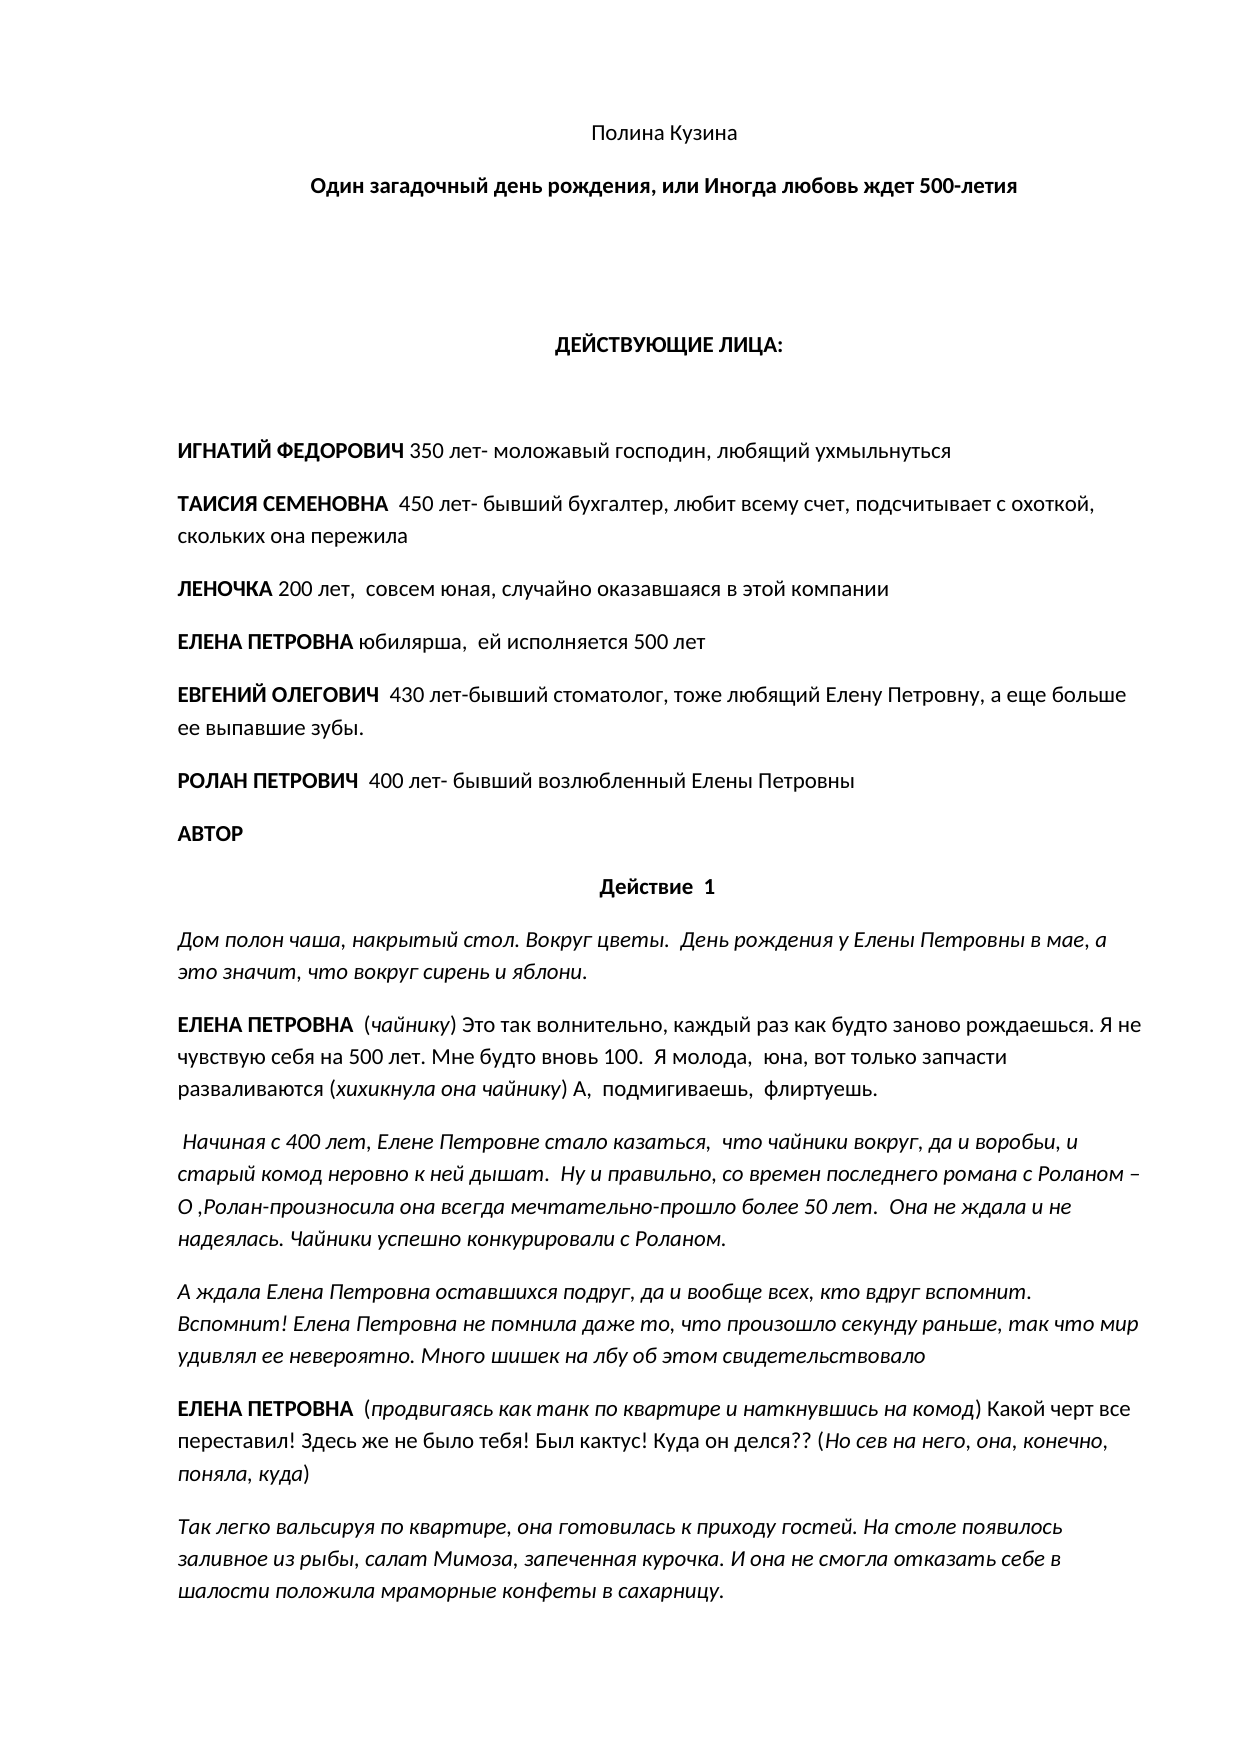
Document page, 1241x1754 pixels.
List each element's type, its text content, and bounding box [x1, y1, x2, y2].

text ЕВГЕНИЙ ОЛЕГОВИЧ 430 лет-бывший стоматолог, тоже любящий Елену Петровну, а еще больше ее выпавшие зубы. [177, 681, 1152, 741]
text ЕЛЕНА ПЕТРОВНА (чайнику) Это так волнительно, каждый раз как будто заново рождаешься. Я не чувствую себя на 500 лет. Мне будто вновь 100. Я молода, юна, вот только запчасти разваливаются (хихикнула она чайнику) А, подмигиваешь, флиртуешь. [177, 1010, 1152, 1102]
text ЛЕНОЧКА 200 лет, совсем юная, случайно оказавшаяся в этой компании [177, 574, 1152, 602]
text А ждала Елена Петровна оставшихся подруг, да и вообще всех, кто вдруг вспомнит. Вспомнит! Елена Петровна не помнила даже то, что произошло секунду раньше, так что мир удивлял ее невероятно. Много шишек на лбу об этом свидетельствовало [177, 1277, 1152, 1369]
text Дом полон чаша, накрытый стол. Вокруг цветы. День рождения у Елены Петровны в мае, а это значит, что вокруг сирень и яблони. [177, 925, 1152, 985]
text Так легко вальсируя по квартире, она готовилась к приходу гостей. На столе появилось заливное из рыбы, салат Мимоза, запеченная курочка. И она не смогла отказать себе в шалости положила мраморные конфеты в сахарницу. [177, 1512, 1152, 1604]
text Начиная с 400 лет, Елене Петровне стало казаться, что чайники вокруг, да и воробьи, и старый комод неровно к ней дышат. Ну и правильно, со времен последнего романа с Роланом –О ,Ролан-произносила она всегда мечтательно-прошло более 50 лет. Она не ждала и не надеялась. Чайники успешно конкурировали с Роланом. [177, 1127, 1152, 1252]
text АВТОР [177, 819, 1152, 847]
text ЕЛЕНА ПЕТРОВНА (продвигаясь как танк по квартире и наткнувшись на комод) Какой черт все переставил! Здесь же не было тебя! Был кактус! Куда он делся?? (Но сев на него, она, конечно, поняла, куда) [177, 1394, 1152, 1487]
text Действие 1 [177, 872, 1152, 900]
text ТАИСИЯ СЕМЕНОВНА 450 лет- бывший бухгалтер, любит всему счет, подсчитывает с охоткой, скольких она пережила [177, 489, 1152, 549]
text ЕЛЕНА ПЕТРОВНА юбилярша, ей исполняется 500 лет [177, 627, 1152, 656]
text ДЕЙСТВУЮЩИЕ ЛИЦА: [177, 330, 1152, 358]
text РОЛАН ПЕТРОВИЧ 400 лет- бывший возлюбленный Елены Петровны [177, 766, 1152, 794]
text Полина Кузина [177, 118, 1152, 146]
text ИГНАТИЙ ФЕДОРОВИЧ 350 лет- моложавый господин, любящий ухмыльнуться [177, 436, 1152, 464]
text Один загадочный день рождения, или Иногда любовь ждет 500-летия [177, 171, 1152, 199]
